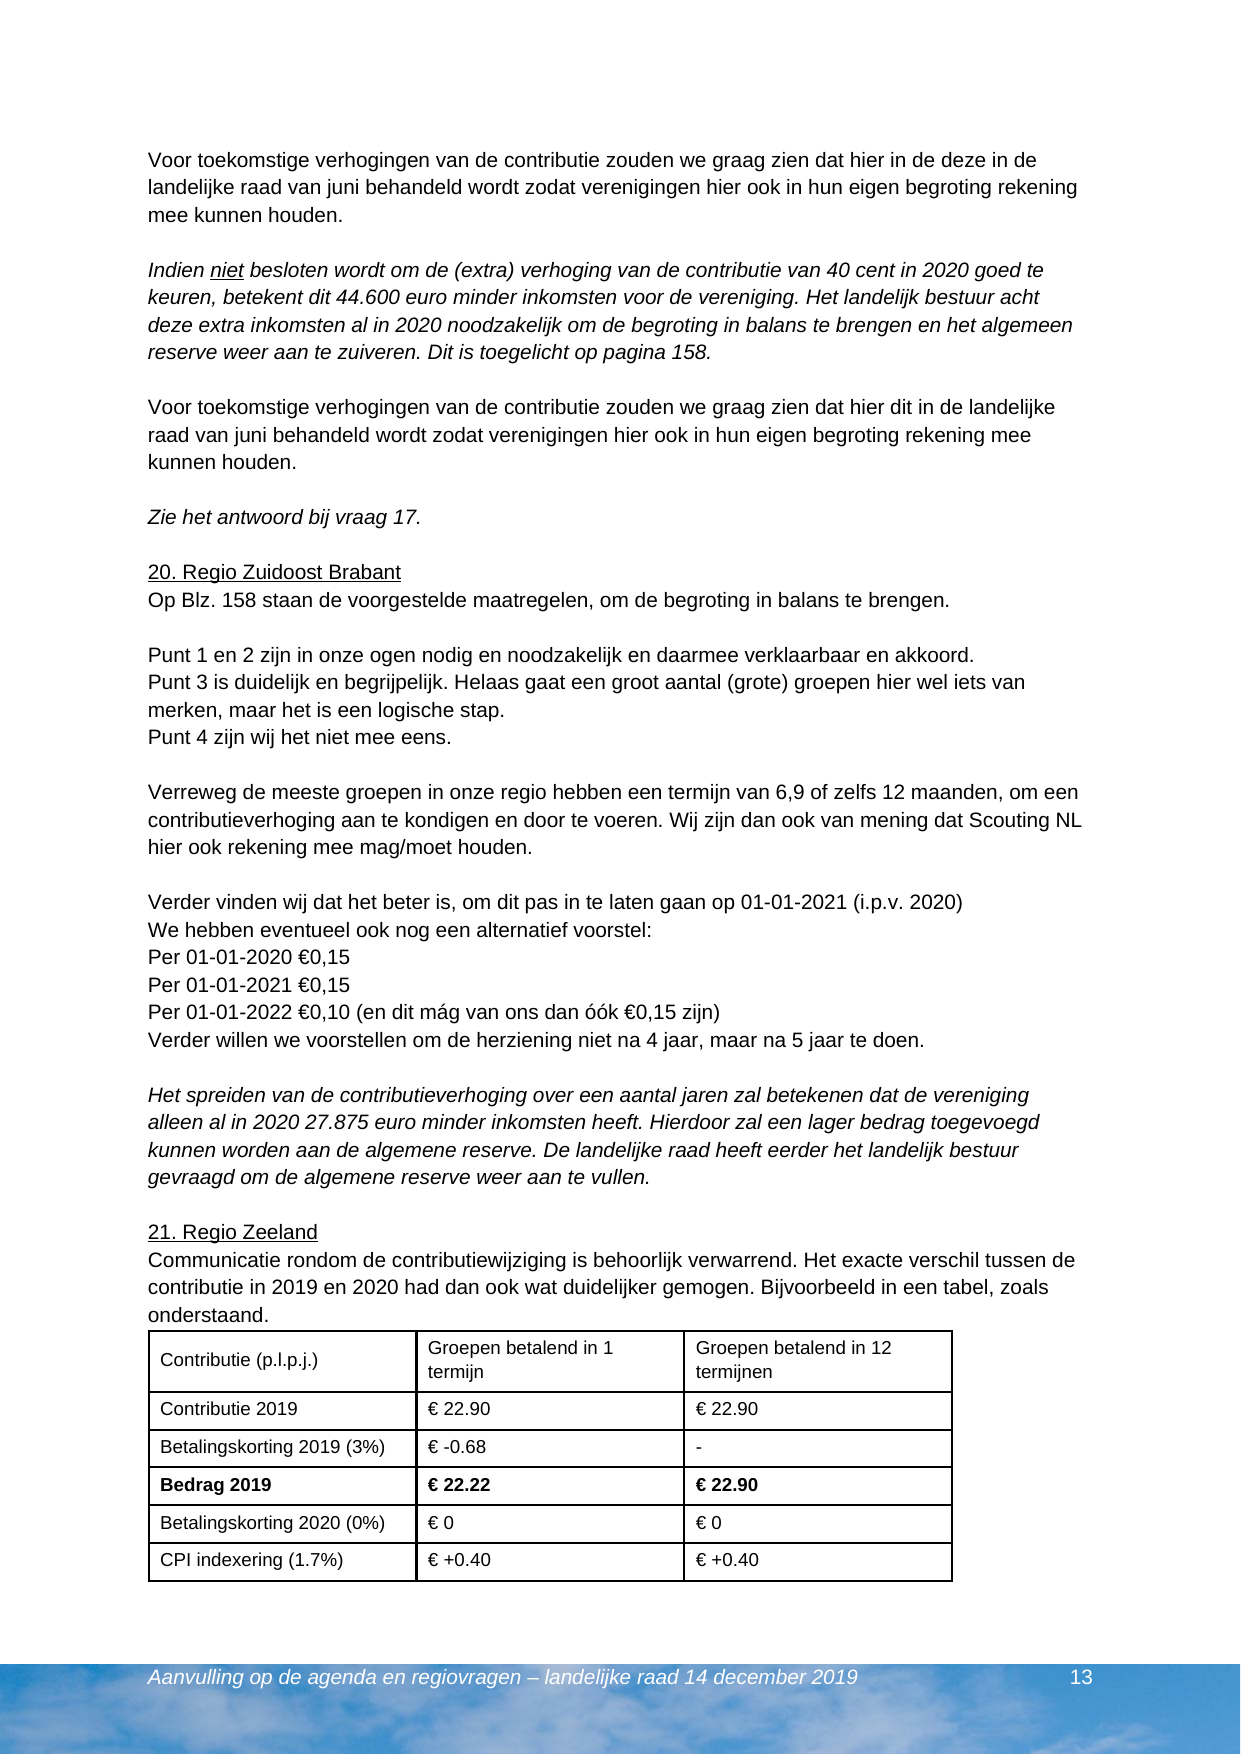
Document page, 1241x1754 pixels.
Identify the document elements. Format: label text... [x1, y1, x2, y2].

text Zie het antwoord bij vraag 17. [148, 505, 1093, 529]
text Per 01-01-2022 €0,10 (en dit mág van ons dan óók €0,15 zijn) [148, 1000, 1093, 1024]
table_cell € +0.40 [685, 1544, 951, 1580]
text Indien niet besloten wordt om de (extra) verhoging van de contributie van 40 cent in 2020 goed te keuren, betekent dit 44.600 euro minder inkomsten voor de vereniging. Het landelijk bestuur acht deze extra inkomsten al in 2020 noodzakelijk om de begroting in balans te brengen en het algemeen reserve weer aan te zuiveren. Dit is toegelicht op pagina 158. [148, 258, 1093, 364]
text Verder willen we voorstellen om de herziening niet na 4 jaar, maar na 5 jaar te doen. [148, 1028, 1093, 1052]
text Voor toekomstige verhogingen van de contributie zouden we graag zien dat hier in de deze in de landelijke raad van juni behandeld wordt zodat verenigingen hier ook in hun eigen begroting rekening mee kunnen houden. [148, 148, 1093, 227]
text Verreweg de meeste groepen in onze regio hebben een termijn van 6,9 of zelfs 12 maanden, om een contributieverhoging aan te kondigen en door te voeren. Wij zijn dan ook van mening dat Scouting NL hier ook rekening mee mag/moet houden. [148, 780, 1093, 859]
text Punt 3 is duidelijk en begrijpelijk. Helaas gaat een groot aantal (grote) groepen hier wel iets van merken, maar het is een logische stap. [148, 670, 1093, 722]
text Per 01-01-2021 €0,15 [148, 973, 1093, 997]
text Punt 4 zijn wij het niet mee eens. [148, 725, 1093, 749]
table_header Groepen betalend in 12 termijnen [685, 1332, 951, 1391]
table_cell € -0.68 [418, 1431, 683, 1466]
table_cell € +0.40 [418, 1544, 683, 1580]
table_cell Betalingskorting 2020 (0%) [150, 1506, 415, 1542]
table_cell Betalingskorting 2019 (3%) [150, 1431, 415, 1466]
table_cell CPI indexering (1.7%) [150, 1544, 415, 1580]
table_cell € 0 [418, 1506, 683, 1542]
text Verder vinden wij dat het beter is, om dit pas in te laten gaan op 01-01-2021 (i.p.v. 2020) [148, 890, 1093, 914]
text Per 01-01-2020 €0,15 [148, 945, 1093, 969]
text Voor toekomstige verhogingen van de contributie zouden we graag zien dat hier dit in de landelijke raad van juni behandeld wordt zodat verenigingen hier ook in hun eigen begroting rekening mee kunnen houden. [148, 395, 1093, 474]
text Punt 1 en 2 zijn in onze ogen nodig en noodzakelijk en daarmee verklaarbaar en akkoord. [148, 643, 1093, 667]
text We hebben eventueel ook nog een alternatief voorstel: [148, 918, 1093, 942]
table_cell Bedrag 2019 [150, 1468, 415, 1504]
table_cell € 0 [685, 1506, 951, 1542]
table_cell € 22.90 [418, 1393, 683, 1428]
text Communicatie rondom de contributiewijziging is behoorlijk verwarrend. Het exacte verschil tussen de contributie in 2019 en 2020 had dan ook wat duidelijker gemogen. Bijvoorbeeld in een tabel, zoals onderstaand. [148, 1248, 1093, 1327]
table_header Contributie (p.l.p.j.) [150, 1332, 415, 1391]
text Op Blz. 158 staan de voorgestelde maatregelen, om de begroting in balans te brengen. [148, 588, 1093, 612]
table_cell Contributie 2019 [150, 1393, 415, 1428]
table_cell € 22.22 [418, 1468, 683, 1504]
table_cell € 22.90 [685, 1468, 951, 1504]
text 20. Regio Zuidoost Brabant [148, 560, 1093, 584]
picture [0, 1664, 1241, 1754]
text 21. Regio Zeeland [148, 1220, 1093, 1244]
table_header Groepen betalend in 1 termijn [418, 1332, 683, 1391]
table_cell - [685, 1431, 951, 1466]
text Het spreiden van de contributieverhoging over een aantal jaren zal betekenen dat de vereniging alleen al in 2020 27.875 euro minder inkomsten heeft. Hierdoor zal een lager bedrag toegevoegd kunnen worden aan de algemene reserve. De landelijke raad heeft eerder het landelijk bestuur gevraagd om de algemene reserve weer aan te vullen. [148, 1083, 1093, 1189]
table_cell € 22.90 [685, 1393, 951, 1428]
